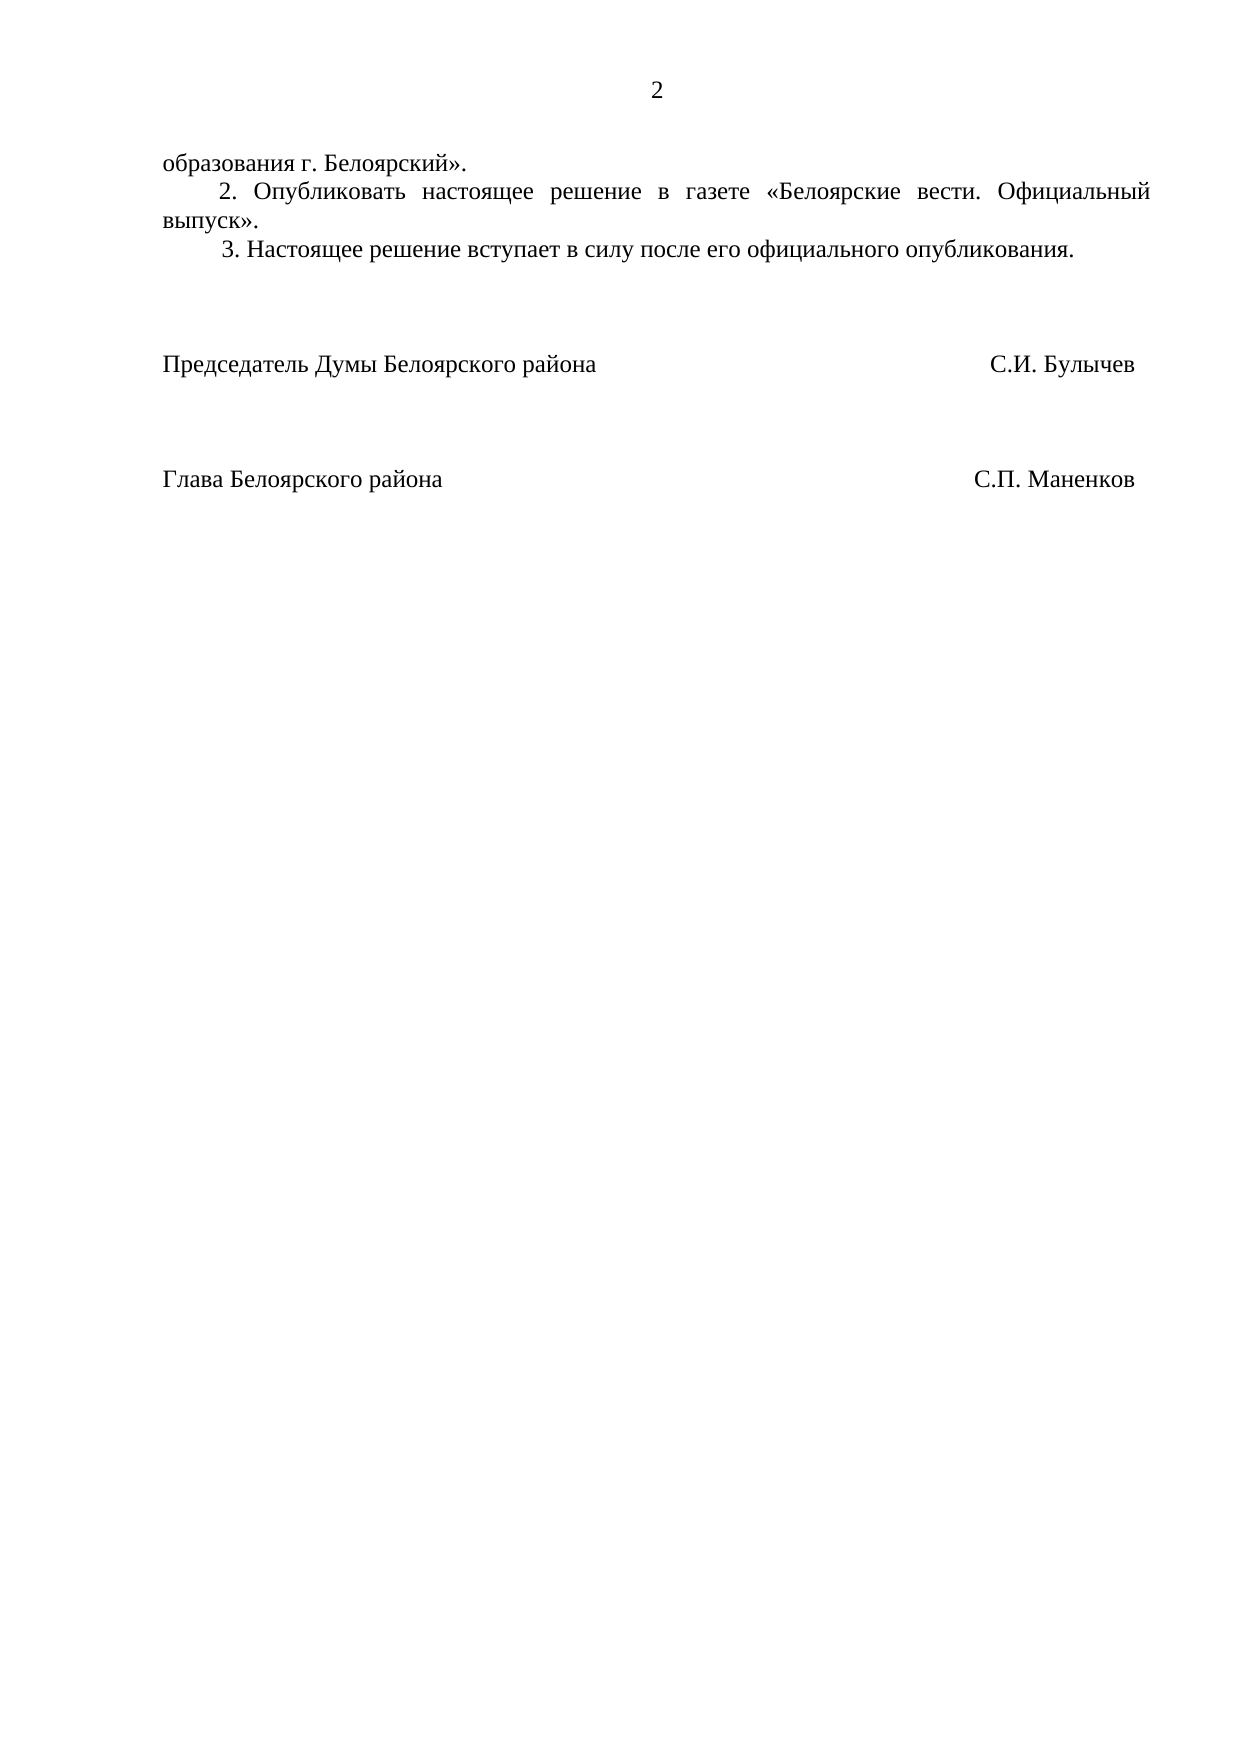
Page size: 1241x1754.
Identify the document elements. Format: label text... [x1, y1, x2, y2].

text 2. Опубликовать настоящее решение в газете «Белоярские вести. Официальный выпуск». [162, 176, 1152, 234]
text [162, 148, 1152, 176]
text Глава Белоярского района С.П. Маненков [162, 464, 1152, 493]
text 3. Настоящее решение вступает в силу после его официального опубликования. [162, 234, 1152, 263]
text Председатель Думы Белоярского района С.И. Булычев [162, 349, 1152, 378]
